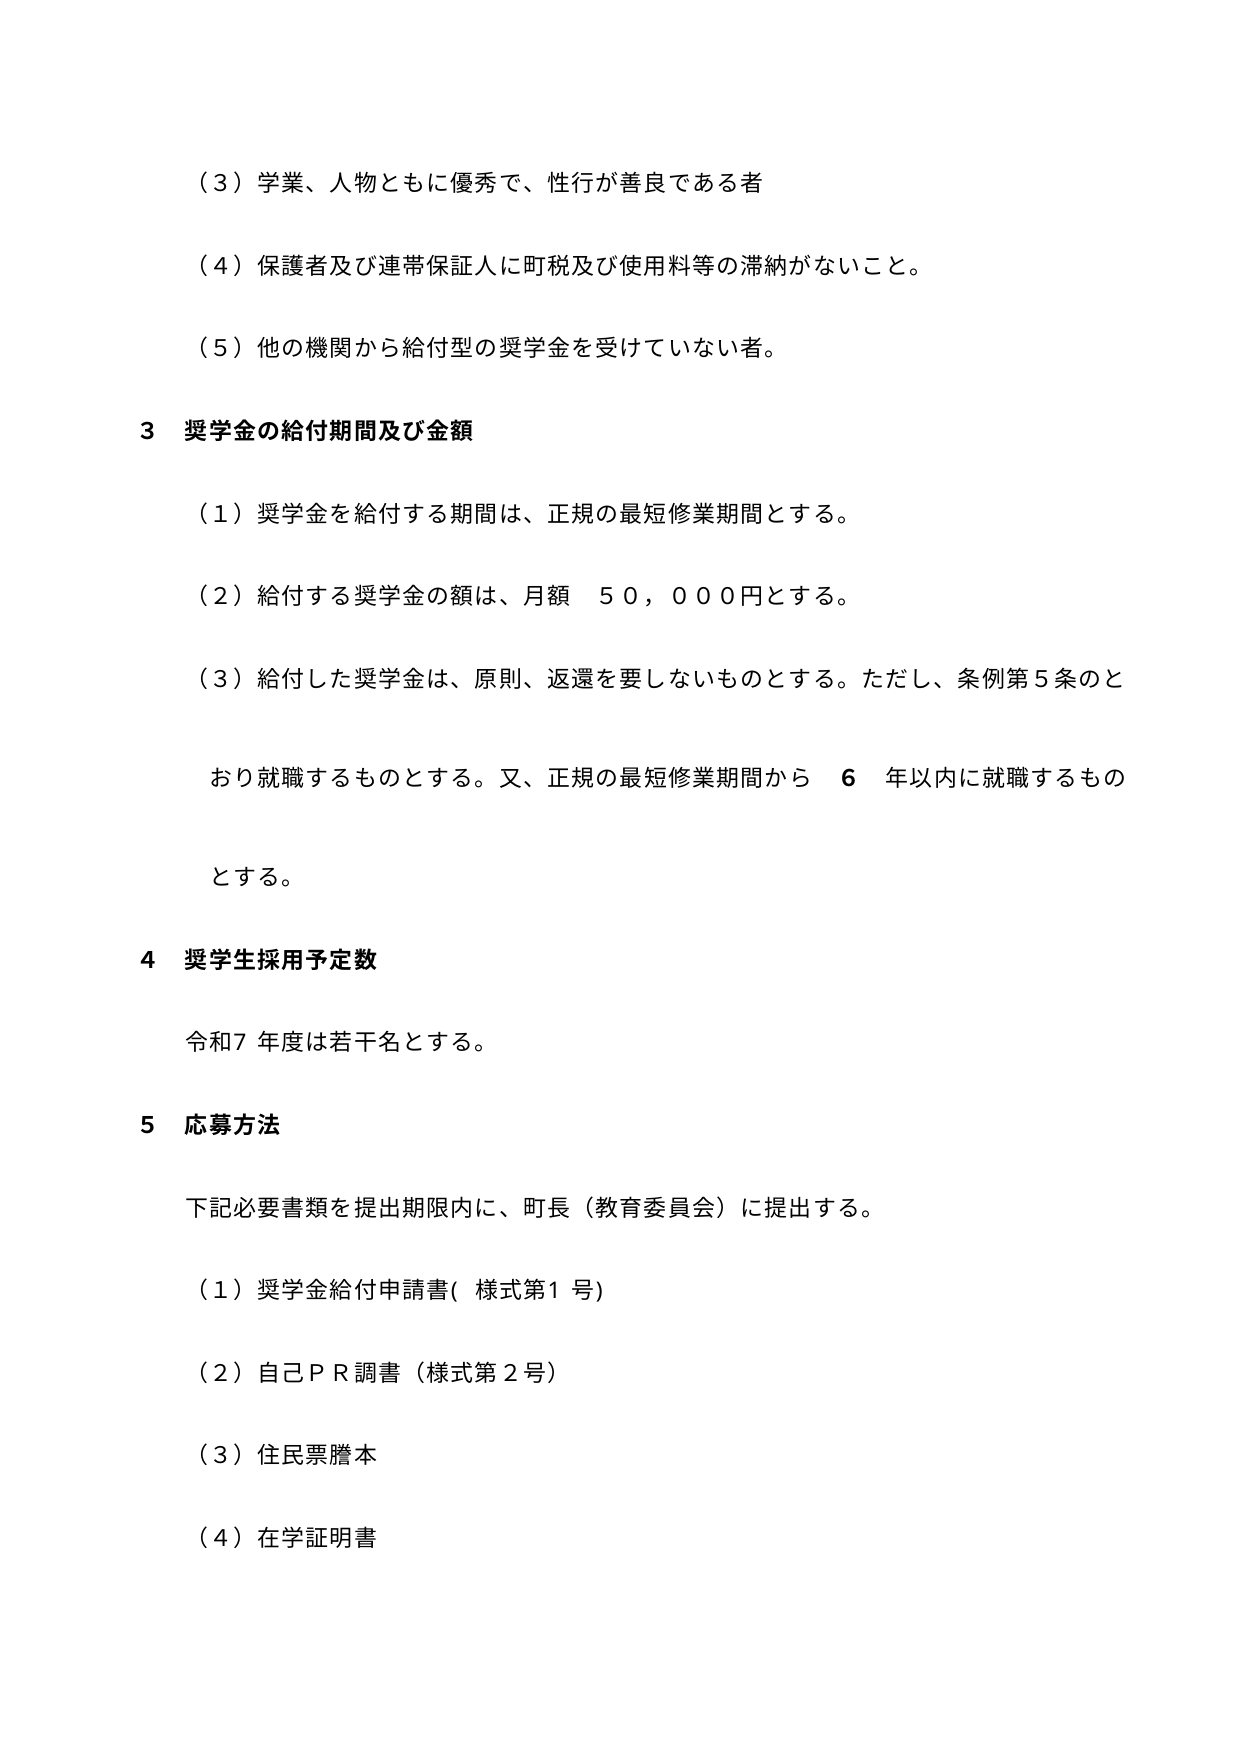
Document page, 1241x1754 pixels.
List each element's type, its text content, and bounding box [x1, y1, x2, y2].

text （３）学業、人物ともに優秀で、性行が善良である者 [136, 149, 1127, 215]
text （４）在学証明書 [136, 1503, 1127, 1569]
text （２）自己ＰＲ調書（様式第２号） [136, 1338, 1127, 1404]
text 下記必要書類を提出期限内に、町長（教育委員会）に提出する。 [136, 1173, 1127, 1239]
text （３）給付した奨学金は、原則、返還を要しないものとする。ただし、条例第５条のとおり就職するものとする。又、正規の最短修業期間から ６ 年以内に就職するものとする。 [178, 644, 1127, 908]
text （５）他の機関から給付型の奨学金を受けていない者。 [178, 314, 1127, 380]
text 令和7年度は若干名とする。 [136, 1008, 1127, 1074]
text （１）奨学金を給付する期間は、正規の最短修業期間とする。 [136, 479, 1127, 545]
text ４ 奨学生採用予定数 [136, 925, 1127, 991]
text （４）保護者及び連帯保証人に町税及び使用料等の滞納がないこと。 [136, 231, 1127, 297]
text （２）給付する奨学金の額は、月額 ５０，０００円とする。 [136, 562, 1127, 628]
text ３ 奨学金の給付期間及び金額 [136, 397, 1127, 463]
text ５ 応募方法 [136, 1090, 1127, 1156]
text （３）住民票謄本 [136, 1421, 1127, 1487]
text （１）奨学金給付申請書(様式第1号) [136, 1256, 1127, 1322]
